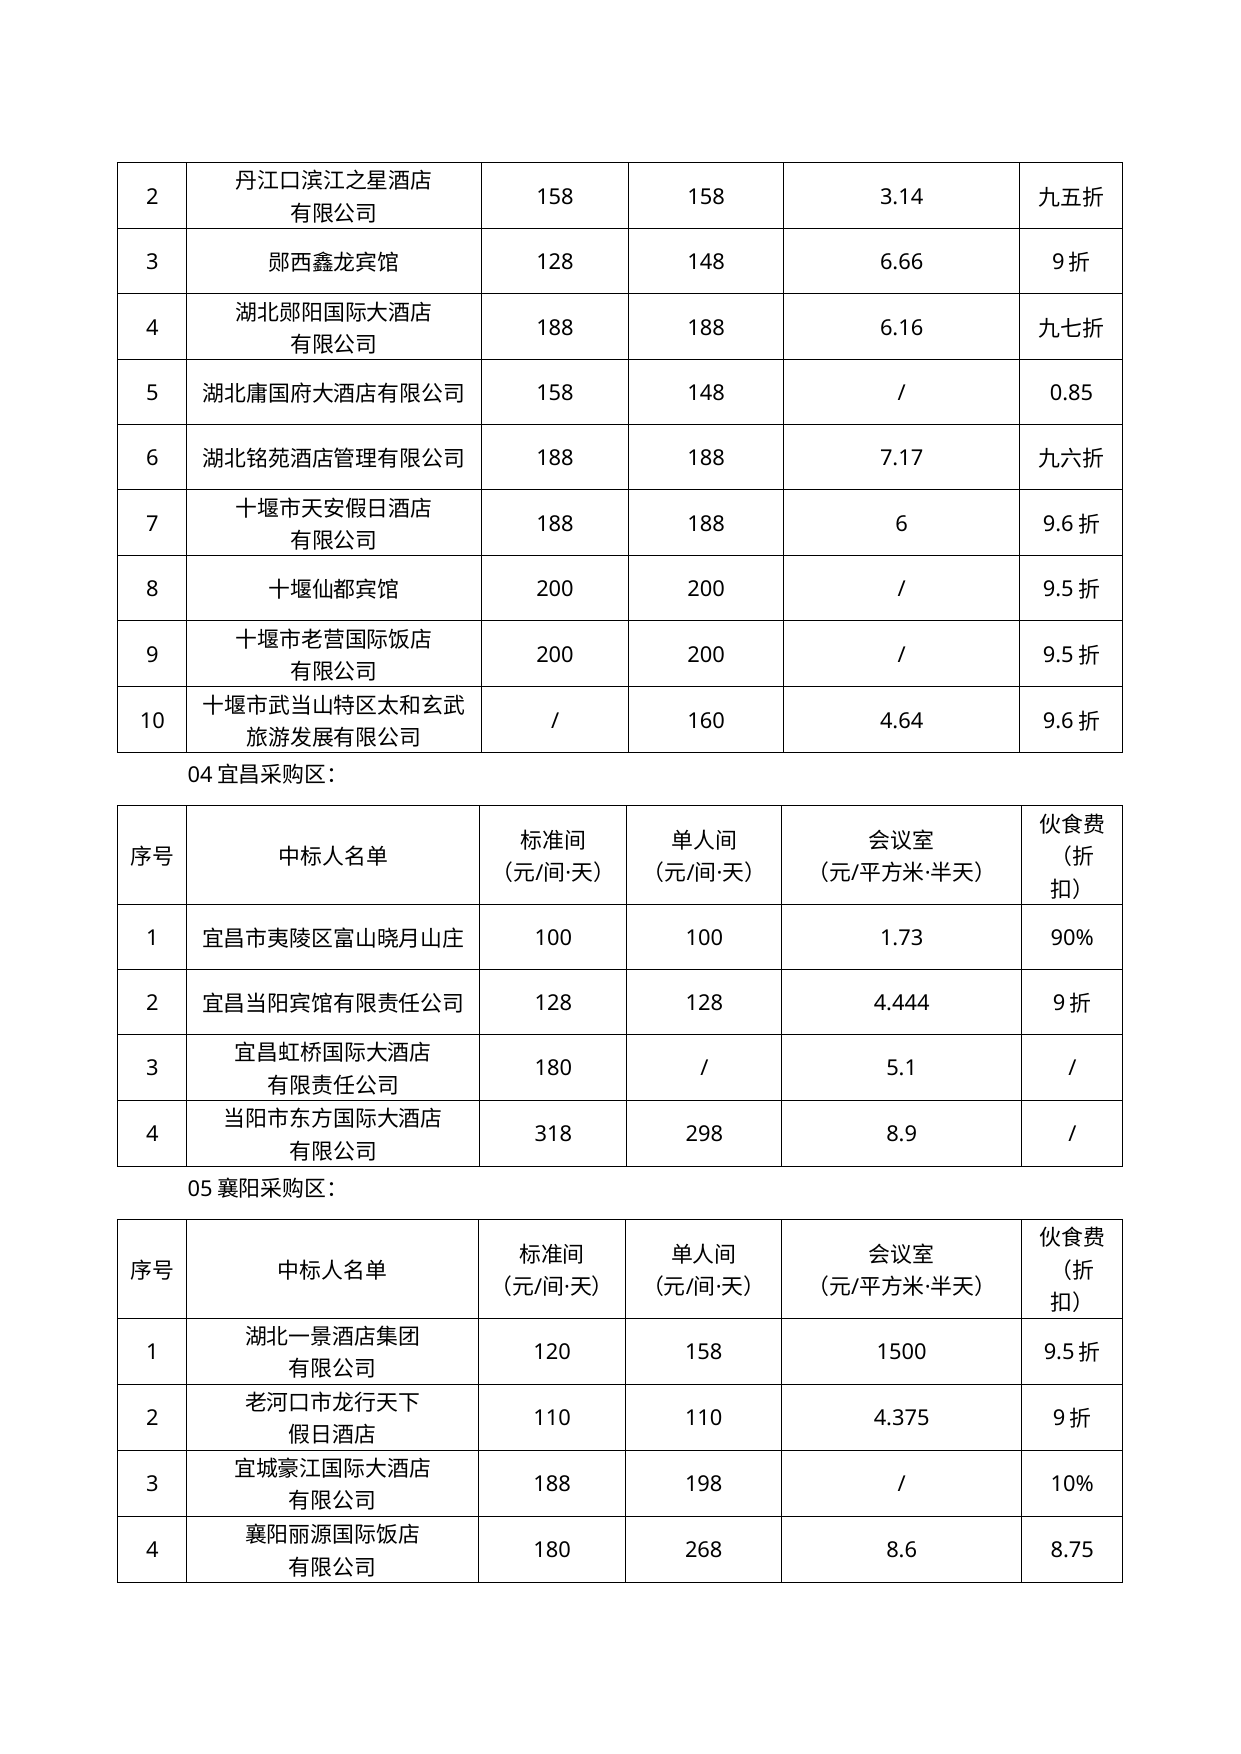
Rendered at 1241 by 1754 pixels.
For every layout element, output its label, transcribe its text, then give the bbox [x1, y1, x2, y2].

table_cell 100 [480, 905, 626, 969]
table_cell 8.75 [1022, 1517, 1122, 1582]
table_cell 九五折 [1020, 163, 1122, 228]
text 04宜昌采购区： [187, 757, 1053, 789]
table_cell 湖北庸国府大酒店有限公司 [187, 360, 481, 424]
table_cell 0.85 [1020, 360, 1122, 424]
table_header 序号 [118, 806, 186, 904]
table_cell / [1022, 1101, 1122, 1166]
table_cell 10 [118, 687, 186, 752]
table_cell 198 [626, 1451, 781, 1516]
table_header 中标人名单 [187, 806, 479, 904]
table_cell 十堰仙都宾馆 [187, 556, 481, 620]
table_cell 宜昌市夷陵区富山晓月山庄 [187, 905, 479, 969]
table_cell 128 [480, 970, 626, 1034]
table_cell 十堰市武当山特区太和玄武旅游发展有限公司 [187, 687, 481, 752]
table_cell 5 [118, 360, 186, 424]
table_cell 宜昌当阳宾馆有限责任公司 [187, 970, 479, 1034]
table_cell 3.14 [784, 163, 1019, 228]
table_cell 10% [1022, 1451, 1122, 1516]
table_cell 郧西鑫龙宾馆 [187, 229, 481, 293]
table_cell 3 [118, 229, 186, 293]
table_cell 298 [627, 1101, 781, 1166]
table_cell 九七折 [1020, 294, 1122, 359]
table_cell 158 [626, 1319, 781, 1383]
table_cell 6 [784, 490, 1019, 555]
table_cell 1.73 [782, 905, 1021, 969]
table_header 标准间 （元/间·天） [480, 806, 626, 904]
table_cell 9折 [1022, 970, 1122, 1034]
table_cell 十堰市天安假日酒店 有限公司 [187, 490, 481, 555]
table_cell 6.16 [784, 294, 1019, 359]
table_cell 180 [479, 1517, 625, 1582]
table_header 会议室 （元/平方米·半天） [782, 1220, 1021, 1317]
table_cell 7 [118, 490, 186, 555]
table_cell 2 [118, 163, 186, 228]
table_cell 9.5折 [1022, 1319, 1122, 1383]
table_cell / [782, 1451, 1021, 1516]
table_cell 9.5折 [1020, 556, 1122, 620]
table_cell 宜昌虹桥国际大酒店 有限责任公司 [187, 1035, 479, 1100]
table_cell 158 [482, 360, 628, 424]
table_cell 188 [482, 490, 628, 555]
table_cell 宜城豪江国际大酒店 有限公司 [187, 1451, 478, 1516]
table_cell 9 [118, 621, 186, 686]
table_cell 148 [629, 360, 783, 424]
table_cell 3 [118, 1035, 186, 1100]
table_cell 200 [629, 621, 783, 686]
table_cell 1 [118, 905, 186, 969]
table_cell 当阳市东方国际大酒店 有限公司 [187, 1101, 479, 1166]
table_cell 6.66 [784, 229, 1019, 293]
table_cell 老河口市龙行天下 假日酒店 [187, 1385, 478, 1449]
table_cell 160 [629, 687, 783, 752]
table_cell 4 [118, 1101, 186, 1166]
table_cell 120 [479, 1319, 625, 1383]
table_header 伙食费 （折扣） [1022, 1220, 1122, 1317]
table_cell 8.6 [782, 1517, 1021, 1582]
table_cell / [627, 1035, 781, 1100]
table_header 标准间 （元/间·天） [479, 1220, 625, 1317]
table_cell 7.17 [784, 425, 1019, 489]
table_cell 9折 [1022, 1385, 1122, 1449]
table_cell 9.6折 [1020, 490, 1122, 555]
table_cell 2 [118, 970, 186, 1034]
table_cell 128 [482, 229, 628, 293]
table_header 中标人名单 [187, 1220, 478, 1317]
table_cell 200 [482, 556, 628, 620]
table_cell 9折 [1020, 229, 1122, 293]
table_cell 1500 [782, 1319, 1021, 1383]
table_cell 110 [626, 1385, 781, 1449]
table_cell / [784, 621, 1019, 686]
table_cell 158 [629, 163, 783, 228]
table_cell / [1022, 1035, 1122, 1100]
table_cell 200 [629, 556, 783, 620]
table_header 伙食费 （折扣） [1022, 806, 1122, 904]
table_cell 4.64 [784, 687, 1019, 752]
table_cell 1 [118, 1319, 186, 1383]
table_cell / [482, 687, 628, 752]
table_cell 188 [479, 1451, 625, 1516]
table_cell 180 [480, 1035, 626, 1100]
table_cell / [784, 556, 1019, 620]
table_cell 4 [118, 294, 186, 359]
table_cell 湖北一景酒店集团 有限公司 [187, 1319, 478, 1383]
table_cell 4 [118, 1517, 186, 1582]
table_cell 8 [118, 556, 186, 620]
text 05襄阳采购区： [187, 1171, 1053, 1203]
table_cell 8.9 [782, 1101, 1021, 1166]
table_cell 4.375 [782, 1385, 1021, 1449]
table_cell 188 [482, 425, 628, 489]
table_header 会议室 （元/平方米·半天） [782, 806, 1021, 904]
table_header 序号 [118, 1220, 186, 1317]
table_cell 十堰市老营国际饭店 有限公司 [187, 621, 481, 686]
table_cell 丹江口滨江之星酒店 有限公司 [187, 163, 481, 228]
table_cell 200 [482, 621, 628, 686]
table_cell 148 [629, 229, 783, 293]
table_cell 188 [629, 490, 783, 555]
table_cell 9.5折 [1020, 621, 1122, 686]
table_cell 5.1 [782, 1035, 1021, 1100]
table_cell 158 [482, 163, 628, 228]
table_cell 6 [118, 425, 186, 489]
table_cell 188 [629, 425, 783, 489]
table_cell 3 [118, 1451, 186, 1516]
table_header 单人间 （元/间·天） [627, 806, 781, 904]
table_cell / [784, 360, 1019, 424]
table_cell 100 [627, 905, 781, 969]
table_cell 268 [626, 1517, 781, 1582]
table_cell 襄阳丽源国际饭店 有限公司 [187, 1517, 478, 1582]
table_cell 九六折 [1020, 425, 1122, 489]
table_cell 188 [482, 294, 628, 359]
table_cell 110 [479, 1385, 625, 1449]
table_cell 128 [627, 970, 781, 1034]
table_cell 湖北郧阳国际大酒店 有限公司 [187, 294, 481, 359]
table_cell 2 [118, 1385, 186, 1449]
table_cell 188 [629, 294, 783, 359]
table_cell 9.6折 [1020, 687, 1122, 752]
table_cell 318 [480, 1101, 626, 1166]
table_header 单人间 （元/间·天） [626, 1220, 781, 1317]
table_cell 90% [1022, 905, 1122, 969]
table_cell 4.444 [782, 970, 1021, 1034]
table_cell 湖北铭苑酒店管理有限公司 [187, 425, 481, 489]
